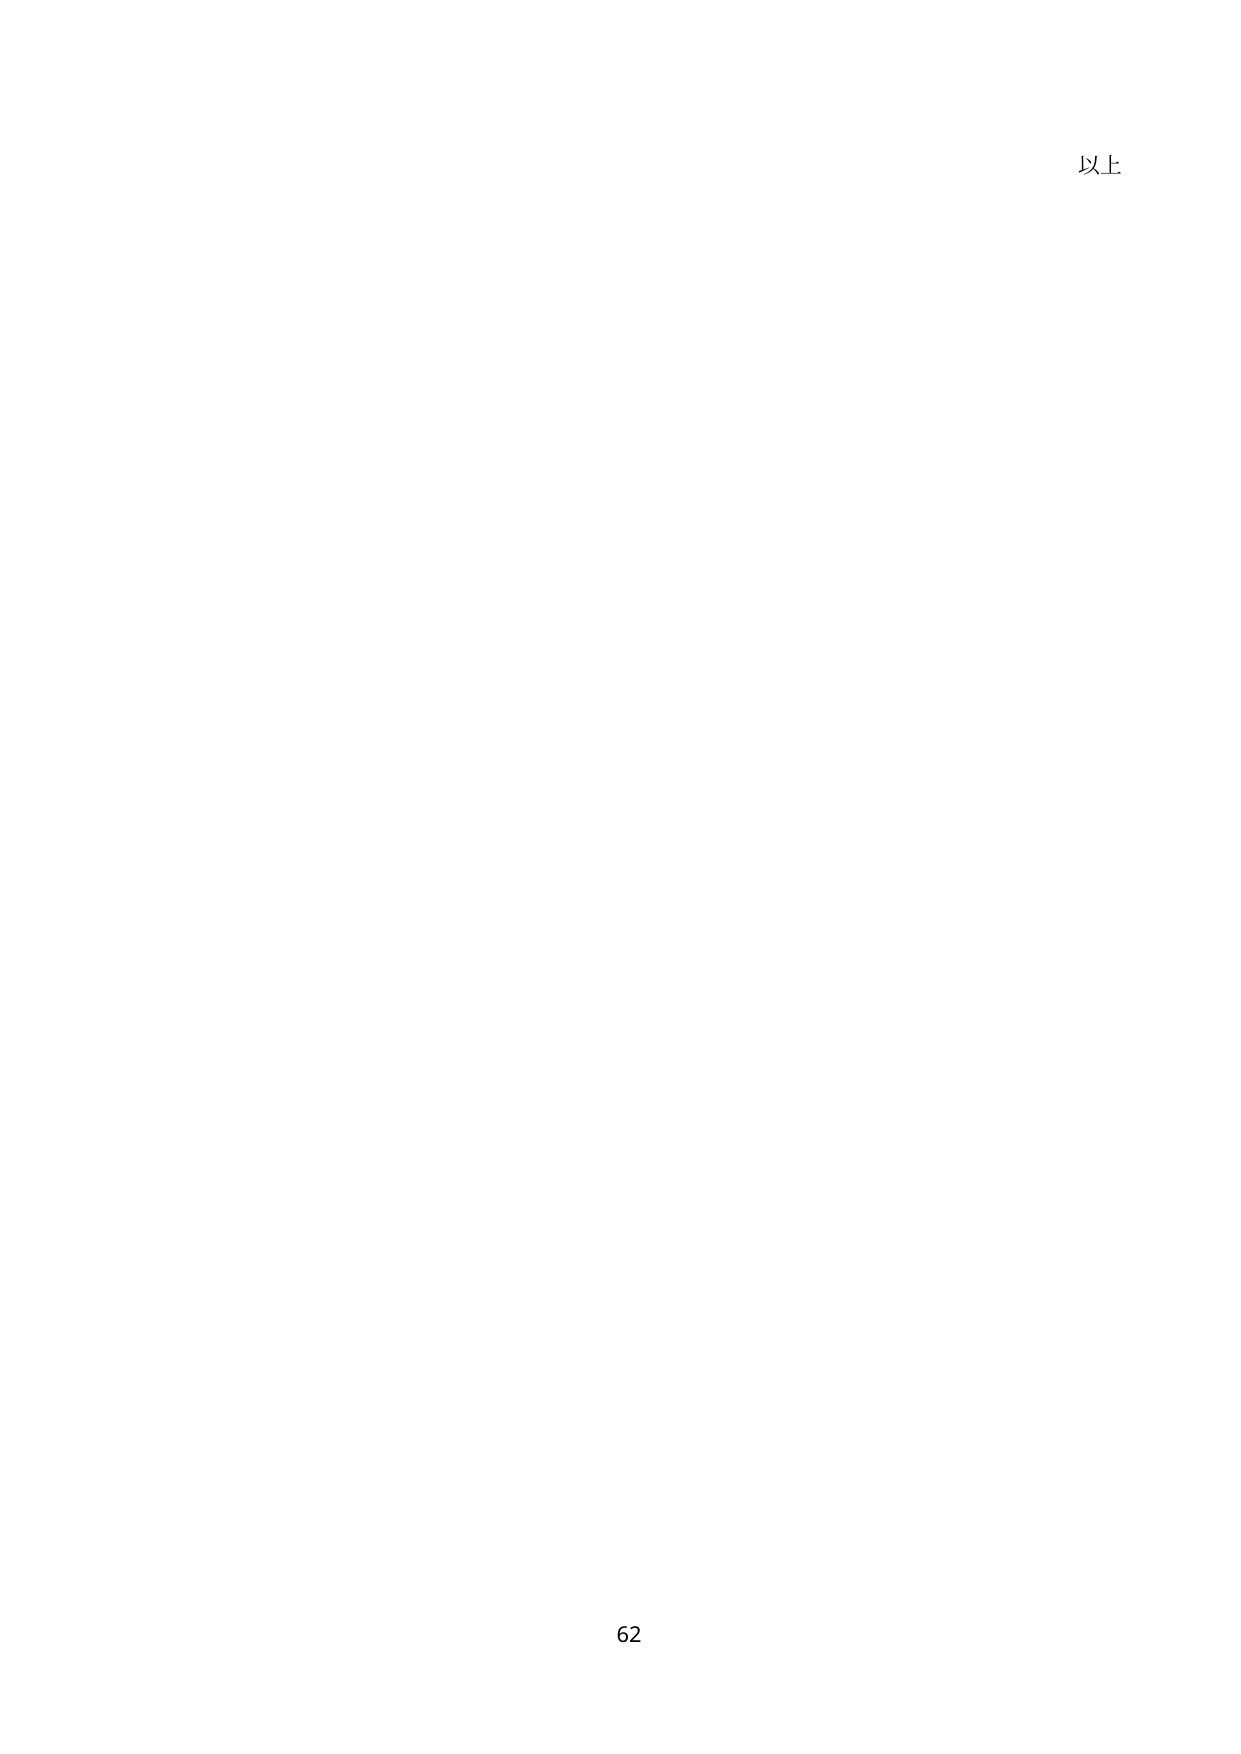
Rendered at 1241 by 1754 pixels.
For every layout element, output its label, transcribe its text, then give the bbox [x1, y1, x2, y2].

text 以上 [136, 148, 1122, 179]
